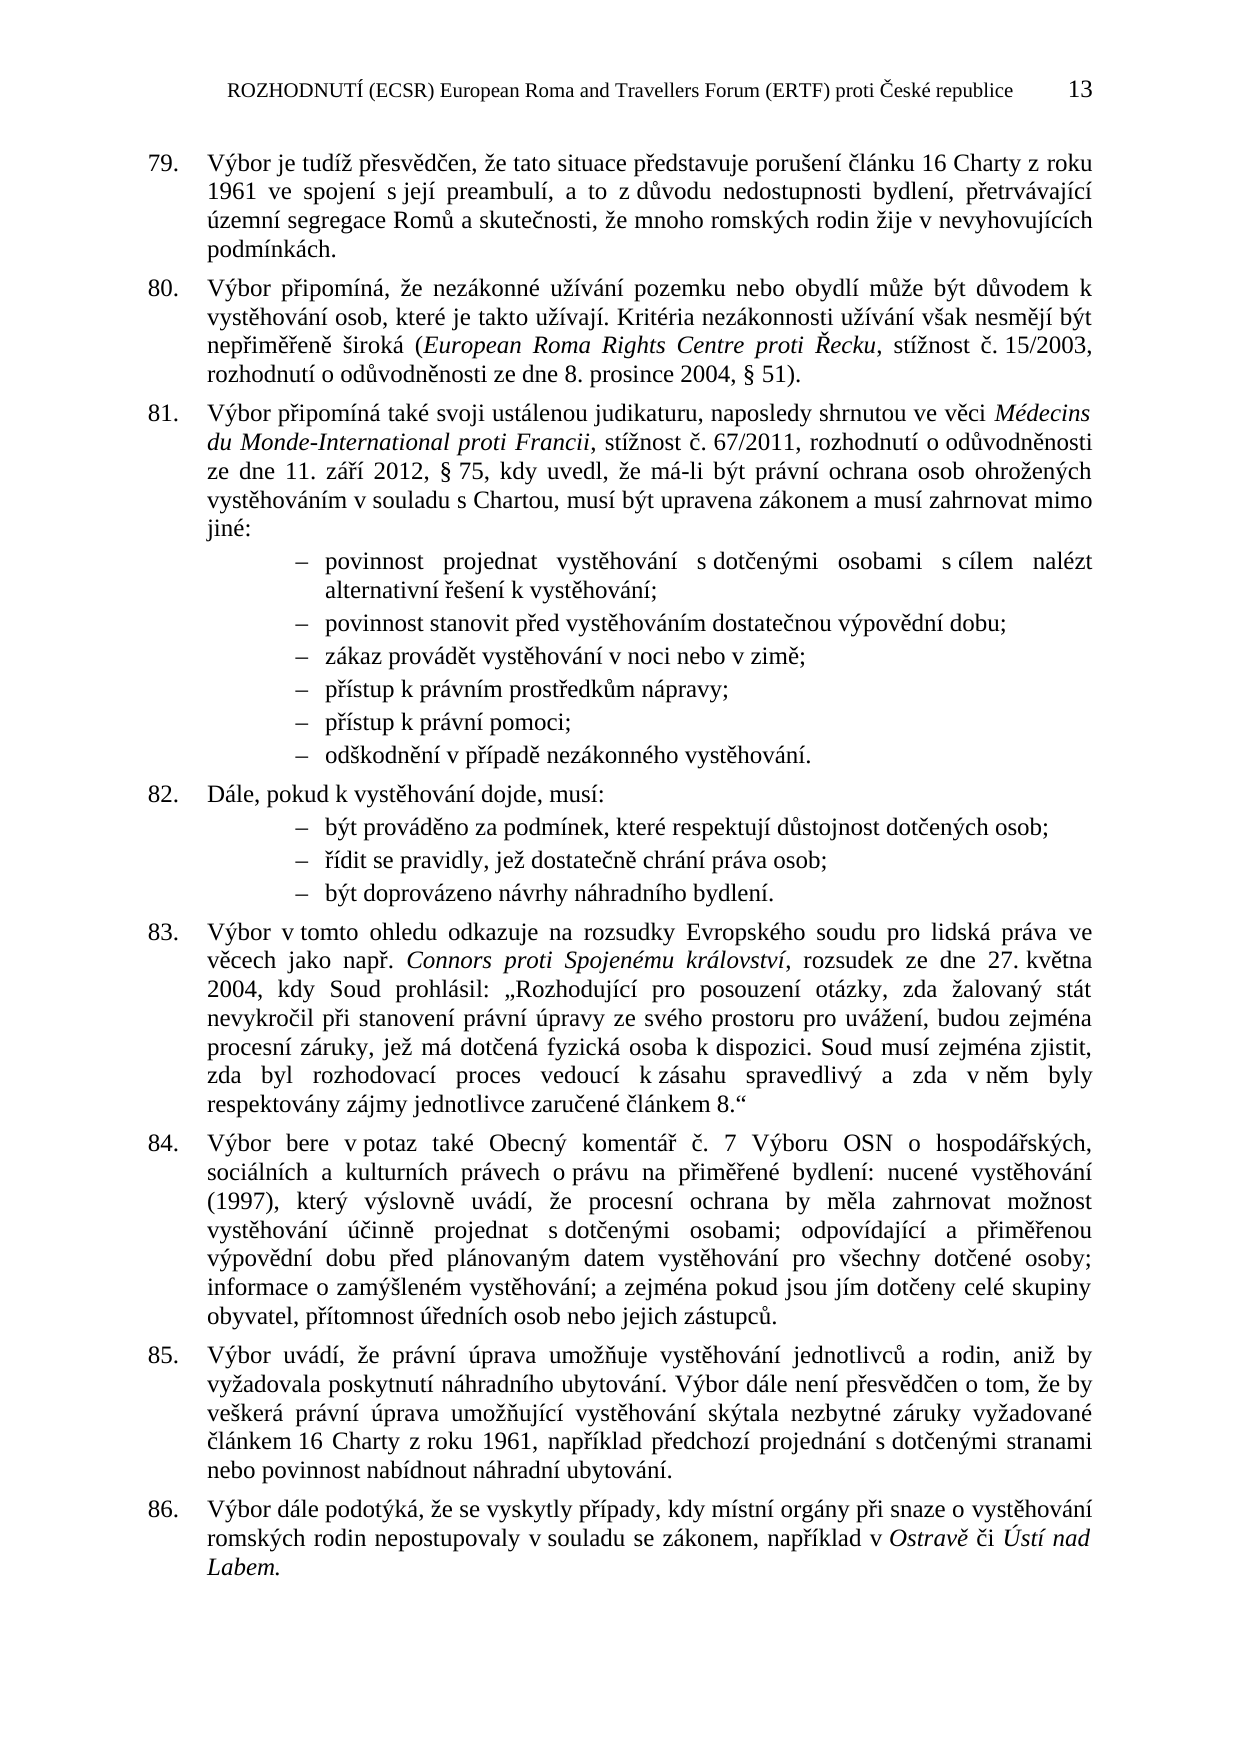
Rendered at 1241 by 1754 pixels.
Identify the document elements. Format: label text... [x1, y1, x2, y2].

text Výbor je tudíž přesvědčen, že tato situace představuje porušení článku 16 Charty z roku 1961 ve spojení s její preambulí, a to z důvodu nedostupnosti bydlení, přetrvávající územní segregace Romů a skutečnosti, že mnoho romských rodin žije v nevyhovujících podmínkách. [148, 148, 1092, 263]
text Výbor připomíná také svoji ustálenou judikaturu, naposledy shrnutou ve věci Médecins du Monde-International proti Francii, stížnost č. 67/2011, rozhodnutí o odůvodněnosti ze dne 11. září 2012, § 75, kdy uvedl, že má-li být právní ochrana osob ohrožených vystěhováním v souladu s Chartou, musí být upravena zákonem a musí zahrnovat mimo jiné: [148, 398, 1092, 542]
text – odškodnění v případě nezákonného vystěhování. [295, 740, 1092, 768]
text Výbor uvádí, že právní úprava umožňuje vystěhování jednotlivců a rodin, aniž by vyžadovala poskytnutí náhradního ubytování. Výbor dále není přesvědčen o tom, že by veškerá právní úprava umožňující vystěhování skýtala nezbytné záruky vyžadované článkem 16 Charty z roku 1961, například předchozí projednání s dotčenými stranami nebo povinnost nabídnout náhradní ubytování. [148, 1340, 1092, 1484]
text – přístup k právním prostředkům nápravy; [295, 674, 1092, 703]
text Výbor dále podotýká, že se vyskytly případy, kdy místní orgány při snaze o vystěhování romských rodin nepostupovaly v souladu se zákonem, například v Ostravě či Ústí nad Labem. [148, 1494, 1092, 1581]
text – povinnost stanovit před vystěhováním dostatečnou výpovědní dobu; [295, 608, 1092, 637]
text – řídit se pravidly, jež dostatečně chrání práva osob; [295, 845, 1092, 873]
text Dále, pokud k vystěhování dojde, musí: [148, 779, 1092, 808]
text Výbor bere v potaz také Obecný komentář č. 7 Výboru OSN o hospodářských, sociálních a kulturních právech o právu na přiměřené bydlení: nucené vystěhování (1997), který výslovně uvádí, že procesní ochrana by měla zahrnovat možnost vystěhování účinně projednat s dotčenými osobami; odpovídající a přiměřenou výpovědní dobu před plánovaným datem vystěhování pro všechny dotčené osoby; informace o zamýšleném vystěhování; a zejména pokud jsou jím dotčeny celé skupiny obyvatel, přítomnost úředních osob nebo jejich zástupců. [148, 1128, 1092, 1330]
text – být prováděno za podmínek, které respektují důstojnost dotčených osob; [295, 812, 1092, 841]
text Výbor v tomto ohledu odkazuje na rozsudky Evropského soudu pro lidská práva ve věcech jako např. Connors proti Spojenému království, rozsudek ze dne 27. května 2004, kdy Soud prohlásil: „Rozhodující pro posouzení otázky, zda žalovaný stát nevykročil při stanovení právní úpravy ze svého prostoru pro uvážení, budou zejména procesní záruky, jež má dotčená fyzická osoba k dispozici. Soud musí zejména zjistit, zda byl rozhodovací proces vedoucí k zásahu spravedlivý a zda v něm byly respektovány zájmy jednotlivce zaručené článkem 8.“ [148, 917, 1092, 1118]
text – povinnost projednat vystěhování s dotčenými osobami s cílem nalézt alternativní řešení k vystěhování; [295, 546, 1092, 604]
text – zákaz provádět vystěhování v noci nebo v zimě; [295, 641, 1092, 670]
text – být doprovázeno návrhy náhradního bydlení. [295, 878, 1092, 906]
text – přístup k právní pomoci; [295, 707, 1092, 736]
text Výbor připomíná, že nezákonné užívání pozemku nebo obydlí může být důvodem k vystěhování osob, které je takto užívají. Kritéria nezákonnosti užívání však nesmějí být nepřiměřeně široká (European Roma Rights Centre proti Řecku, stížnost č. 15/2003, rozhodnutí o odůvodněnosti ze dne 8. prosince 2004, § 51). [148, 273, 1092, 388]
